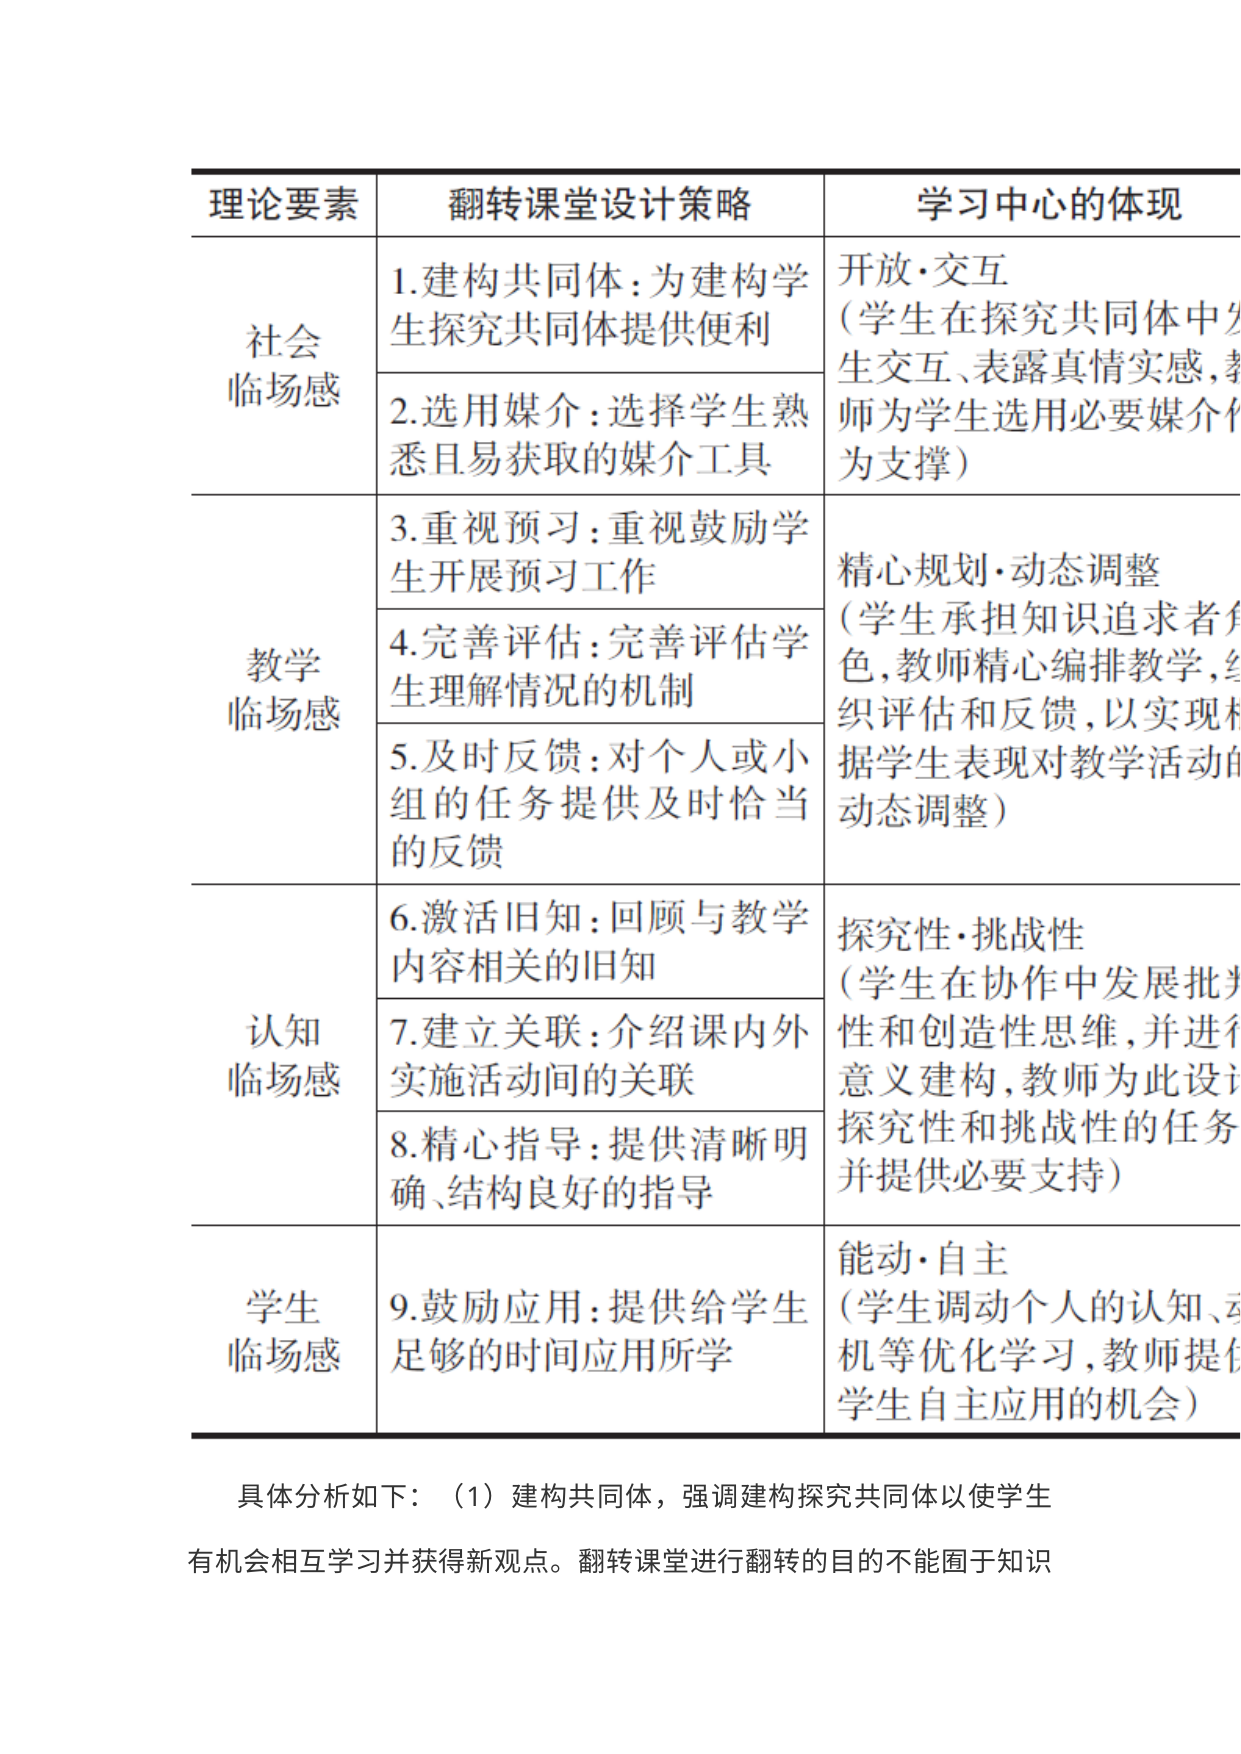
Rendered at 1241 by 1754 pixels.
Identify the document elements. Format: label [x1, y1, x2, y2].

picture [187, 162, 1241, 1447]
text [187, 1462, 1053, 1592]
